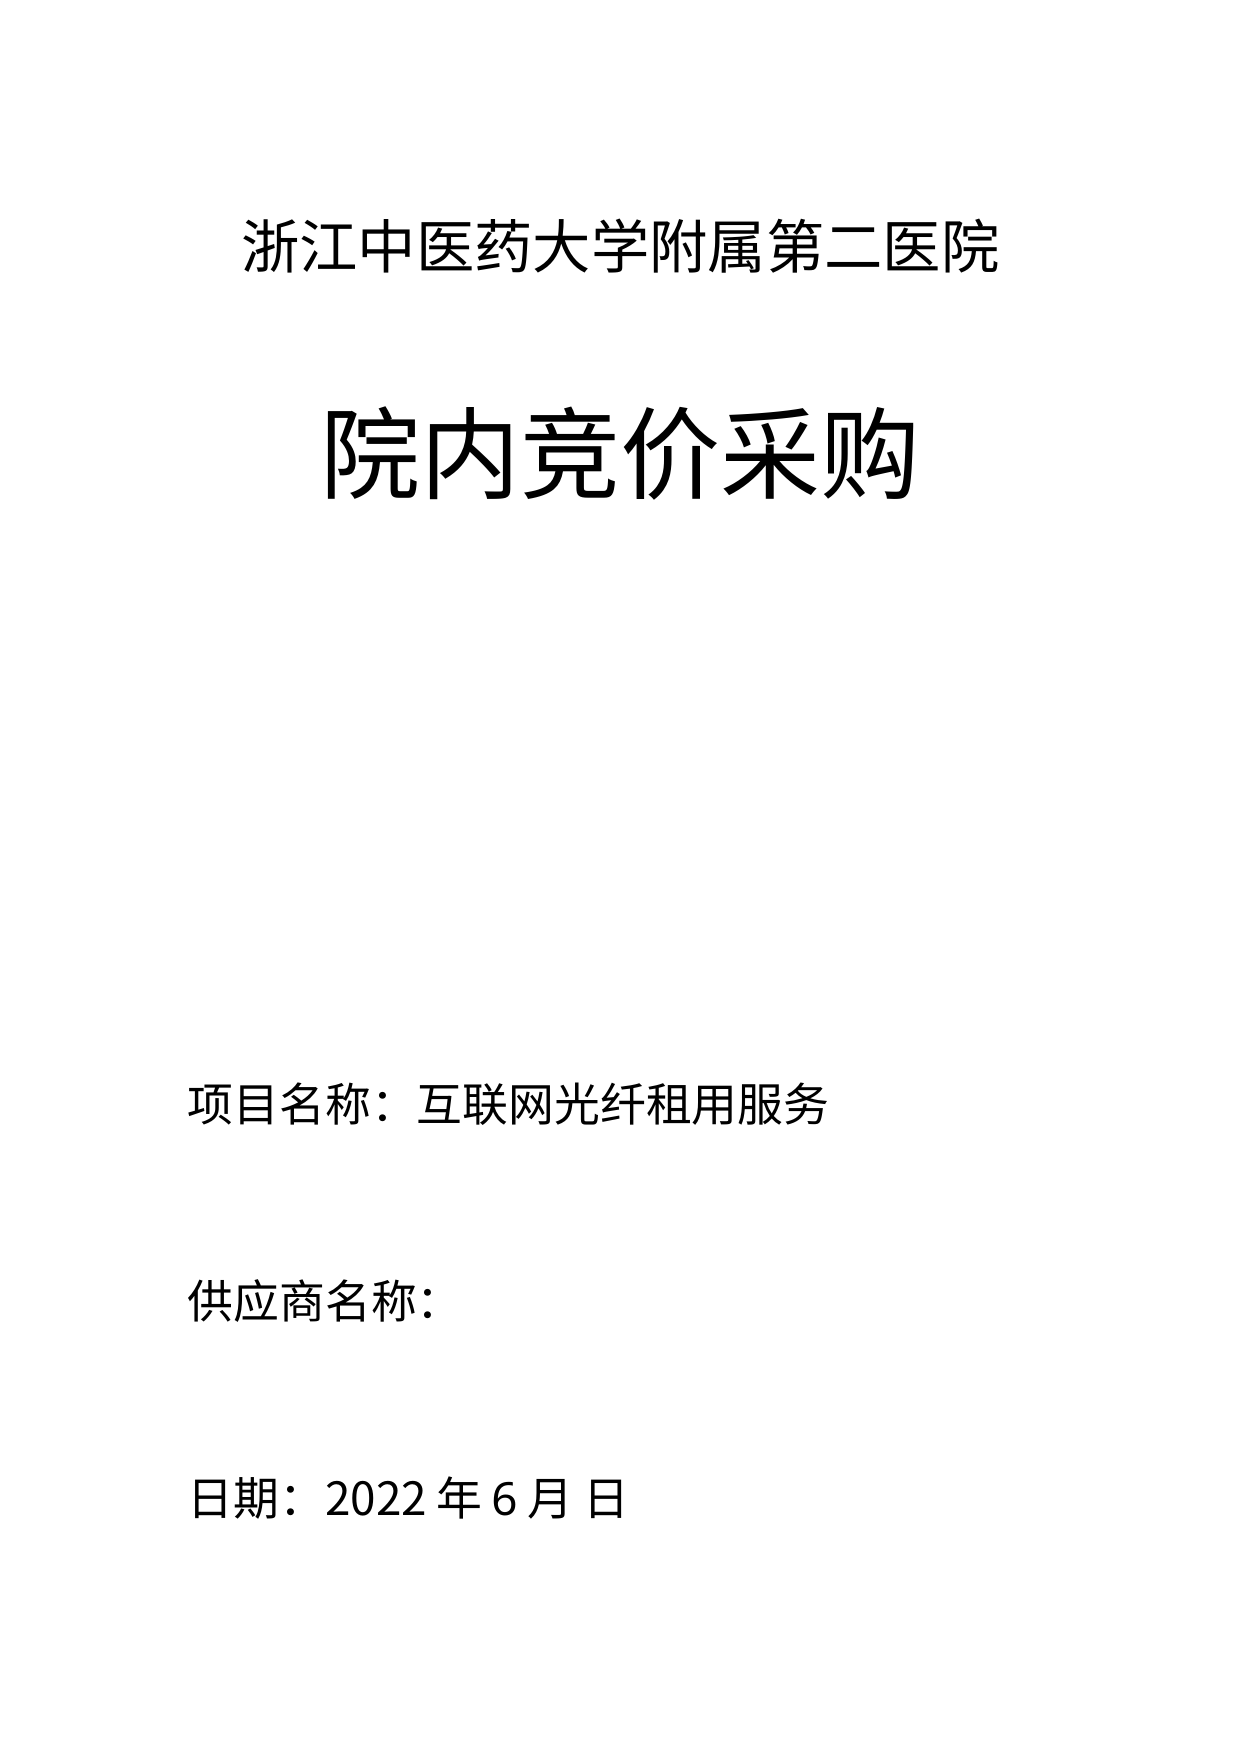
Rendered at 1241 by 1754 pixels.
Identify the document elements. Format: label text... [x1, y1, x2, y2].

text 项目名称：互联网光纤租用服务 [187, 1052, 1053, 1150]
text 日期：2022年6 月 日 [187, 1446, 1053, 1544]
text 供应商名称： [187, 1249, 1053, 1347]
text 浙江中医药大学附属第二医院 [187, 194, 1053, 292]
text 院内竞价采购 [187, 367, 1053, 529]
